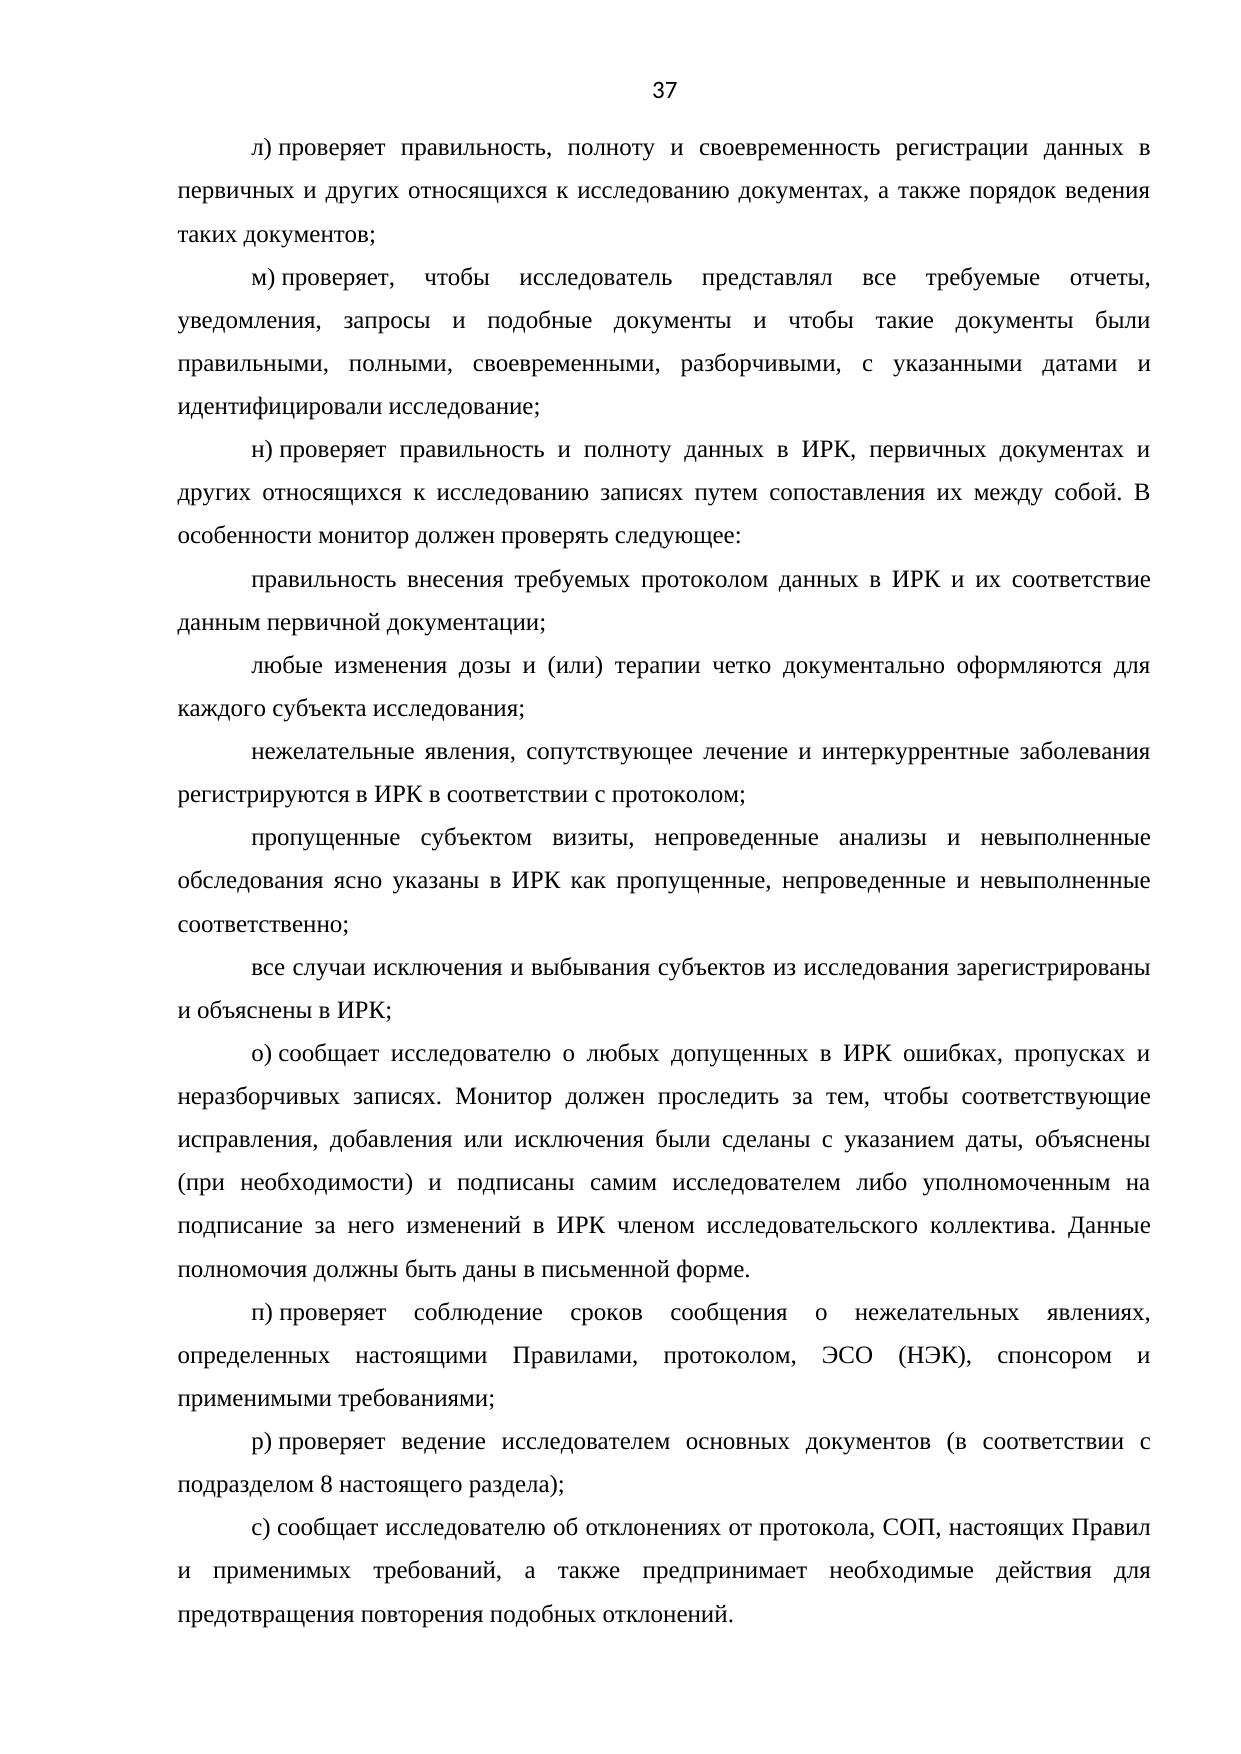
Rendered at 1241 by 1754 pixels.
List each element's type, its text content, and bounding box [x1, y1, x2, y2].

text все случаи исключения и выбывания субъектов из исследования зарегистрированы и объяснены в ИРК; [177, 952, 1152, 1024]
text нежелательные явления, сопутствующее лечение и интеркуррентные заболевания регистрируются в ИРК в соответствии с протоколом; [177, 736, 1152, 808]
text м) проверяет, чтобы исследователь представлял все требуемые отчеты, уведомления, запросы и подобные документы и чтобы такие документы были правильными, полными, своевременными, разборчивыми, с указанными датами и идентифицировали исследование; [177, 262, 1152, 420]
text н) проверяет правильность и полноту данных в ИРК, первичных документах и других относящихся к исследованию записях путем сопоставления их между собой. В особенности монитор должен проверять следующее: [177, 434, 1152, 549]
text л) проверяет правильность, полноту и своевременность регистрации данных в первичных и других относящихся к исследованию документах, а также порядок ведения таких документов; [177, 132, 1152, 247]
text любые изменения дозы и (или) терапии четко документально оформляются для каждого субъекта исследования; [177, 650, 1152, 722]
text п) проверяет соблюдение сроков сообщения о нежелательных явлениях, определенных настоящими Правилами, протоколом, ЭСО (НЭК), спонсором и применимыми требованиями; [177, 1297, 1152, 1412]
text о) сообщает исследователю о любых допущенных в ИРК ошибках, пропусках и неразборчивых записях. Монитор должен проследить за тем, чтобы соответствующие исправления, добавления или исключения были сделаны с указанием даты, объяснены (при необходимости) и подписаны самим исследователем либо уполномоченным на подписание за него изменений в ИРК членом исследовательского коллектива. Данные полномочия должны быть даны в письменной форме. [177, 1038, 1152, 1282]
text с) сообщает исследователю об отклонениях от протокола, СОП, настоящих Правил и применимых требований, а также предпринимает необходимые действия для предотвращения повторения подобных отклонений. [177, 1512, 1152, 1627]
text пропущенные субъектом визиты, непроведенные анализы и невыполненные обследования ясно указаны в ИРК как пропущенные, непроведенные и невыполненные соответственно; [177, 822, 1152, 937]
text правильность внесения требуемых протоколом данных в ИРК и их соответствие данным первичной документации; [177, 564, 1152, 636]
text р) проверяет ведение исследователем основных документов (в соответствии с подразделом 8 настоящего раздела); [177, 1426, 1152, 1498]
